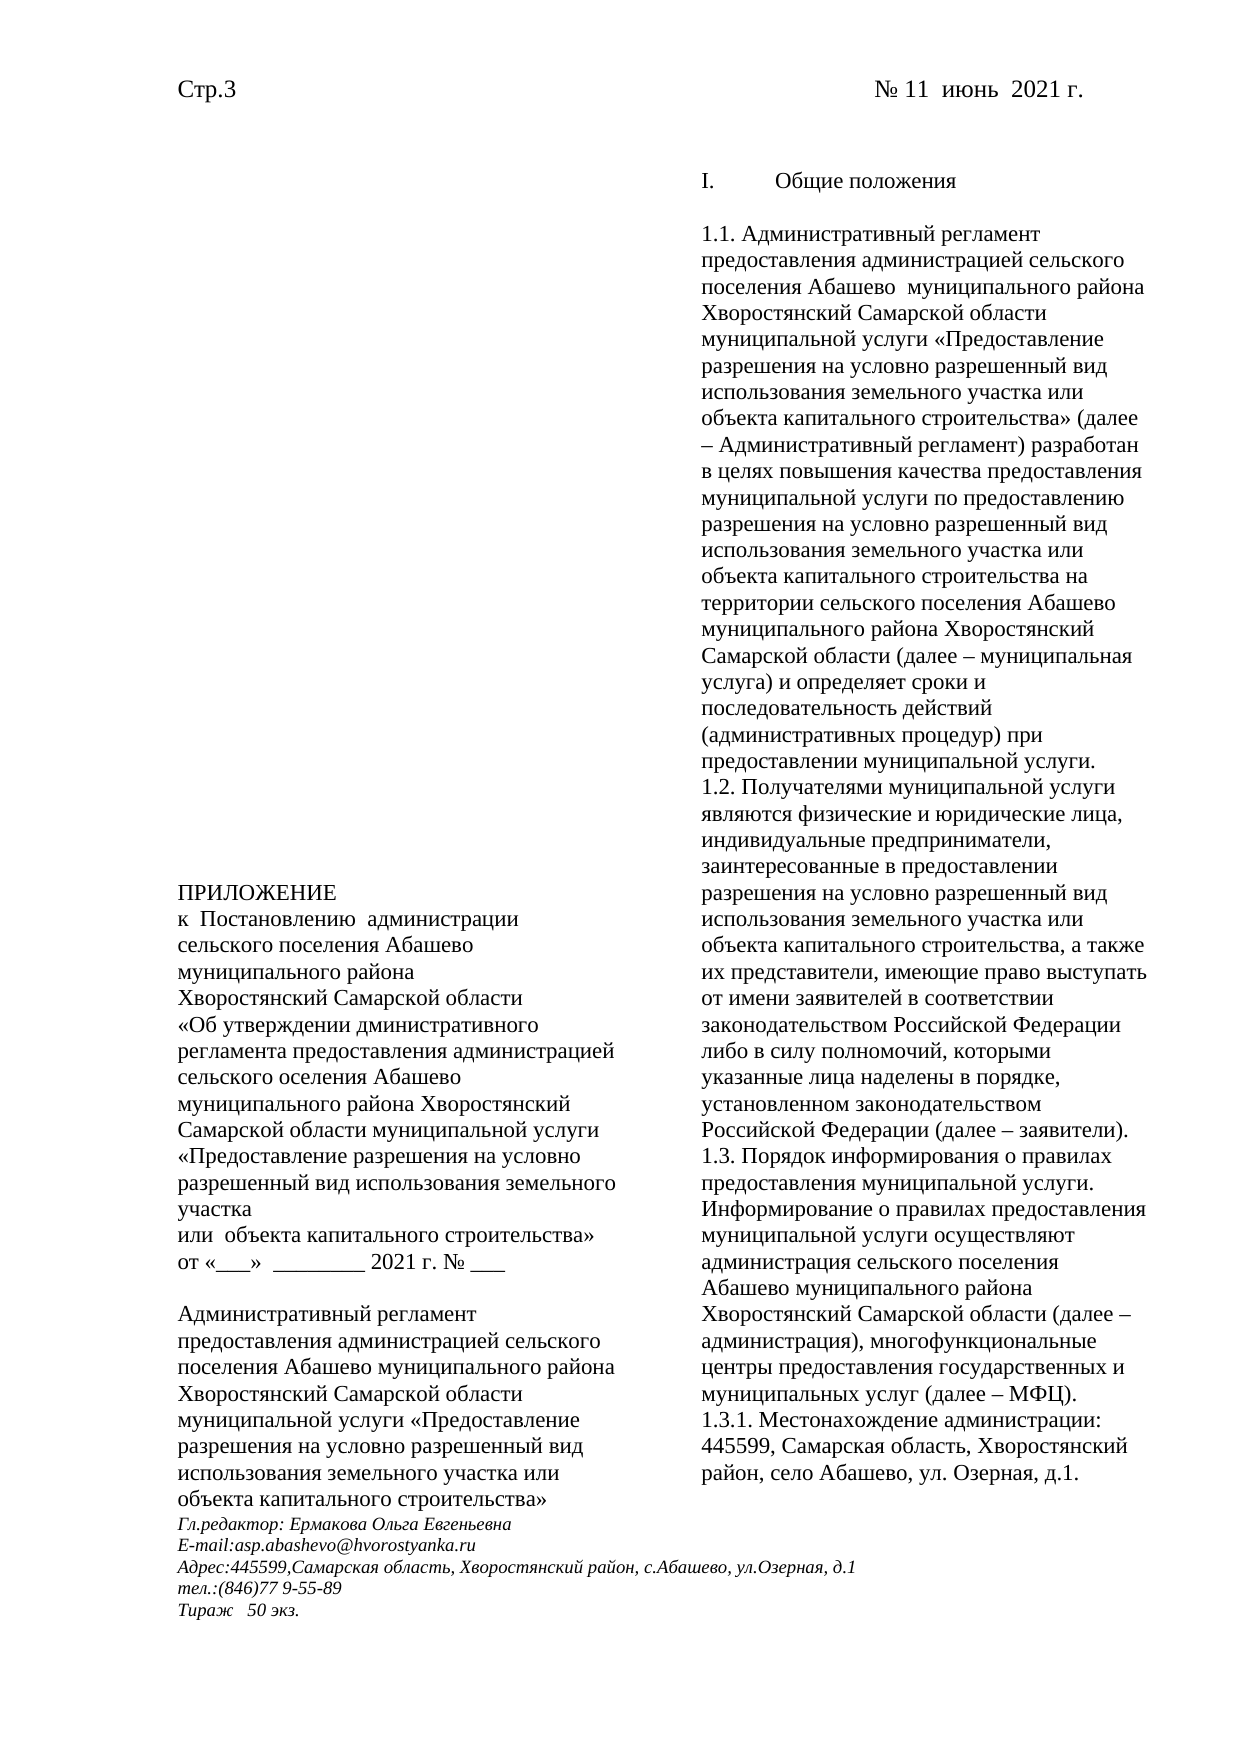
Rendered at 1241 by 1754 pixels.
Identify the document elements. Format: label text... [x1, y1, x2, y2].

text 1.3.1. Местонахождение администрации: 445599, Самарская область, Хворостянский район, село Абашево, ул. Озерная, д.1. [701, 1406, 1152, 1485]
text 1.3. Порядок информирования о правилах предоставления муниципальной услуги. [701, 1142, 1152, 1195]
text «Об утверждении дминистративного [177, 1011, 627, 1037]
text 1.2. Получателями муниципальной услуги являются физические и юридические лица, индивидуальные предприниматели, заинтересованные в предоставлении разрешения на условно разрешенный вид использования земельного участка или объекта капитального строительства, а также их представители, имеющие право выступать от имени заявителей в соответствии законодательством Российской Федерации либо в силу полномочий, которыми указанные лица наделены в порядке, установленном законодательством Российской Федерации (далее – заявители). [701, 773, 1152, 1142]
text Информирование о правилах предоставления муниципальной услуги осуществляют администрация сельского поселения Абашево муниципального района Хворостянский Самарской области (далее – администрация), многофункциональные центры предоставления государственных и муниципальных услуг (далее – МФЦ). [701, 1195, 1152, 1406]
text регламента предоставления администрацией сельского оселения Абашево муниципального района Хворостянский Самарской области муниципальной услуги [177, 1037, 627, 1142]
text 1.1. Административный регламент предоставления администрацией сельского поселения Абашево муниципального района Хворостянский Самарской области муниципальной услуги «Предоставление разрешения на условно разрешенный вид использования земельного участка или объекта капитального строительства» (далее – Административный регламент) разработан в целях повышения качества предоставления муниципальной услуги по предоставлению разрешения на условно разрешенный вид использования земельного участка или объекта капитального строительства на территории сельского поселения Абашево муниципального района Хворостянский Самарской области (далее – муниципальная услуга) и определяет сроки и последовательность действий (административных процедур) при предоставлении муниципальной услуги. [701, 220, 1152, 773]
text муниципального района [177, 958, 627, 984]
text предоставления администрацией сельского поселения Абашево муниципального района Хворостянский Самарской области муниципальной услуги «Предоставление разрешения на условно разрешенный вид использования земельного участка или объекта капитального строительства» [177, 1327, 627, 1511]
text к Постановлению администрации [177, 905, 627, 932]
text сельского поселения Абашево [177, 932, 627, 958]
text Хворостянский Самарской области [177, 984, 627, 1011]
text или объекта капитального строительства» [177, 1221, 627, 1248]
text «Предоставление разрешения на условно разрешенный вид использования земельного участка [177, 1142, 627, 1221]
text I. Общие положения [701, 167, 1152, 194]
text от «___» ________ 2021 г. № ___ [177, 1248, 627, 1274]
text ПРИЛОЖЕНИЕ [177, 879, 627, 905]
text Административный регламент [177, 1301, 627, 1327]
